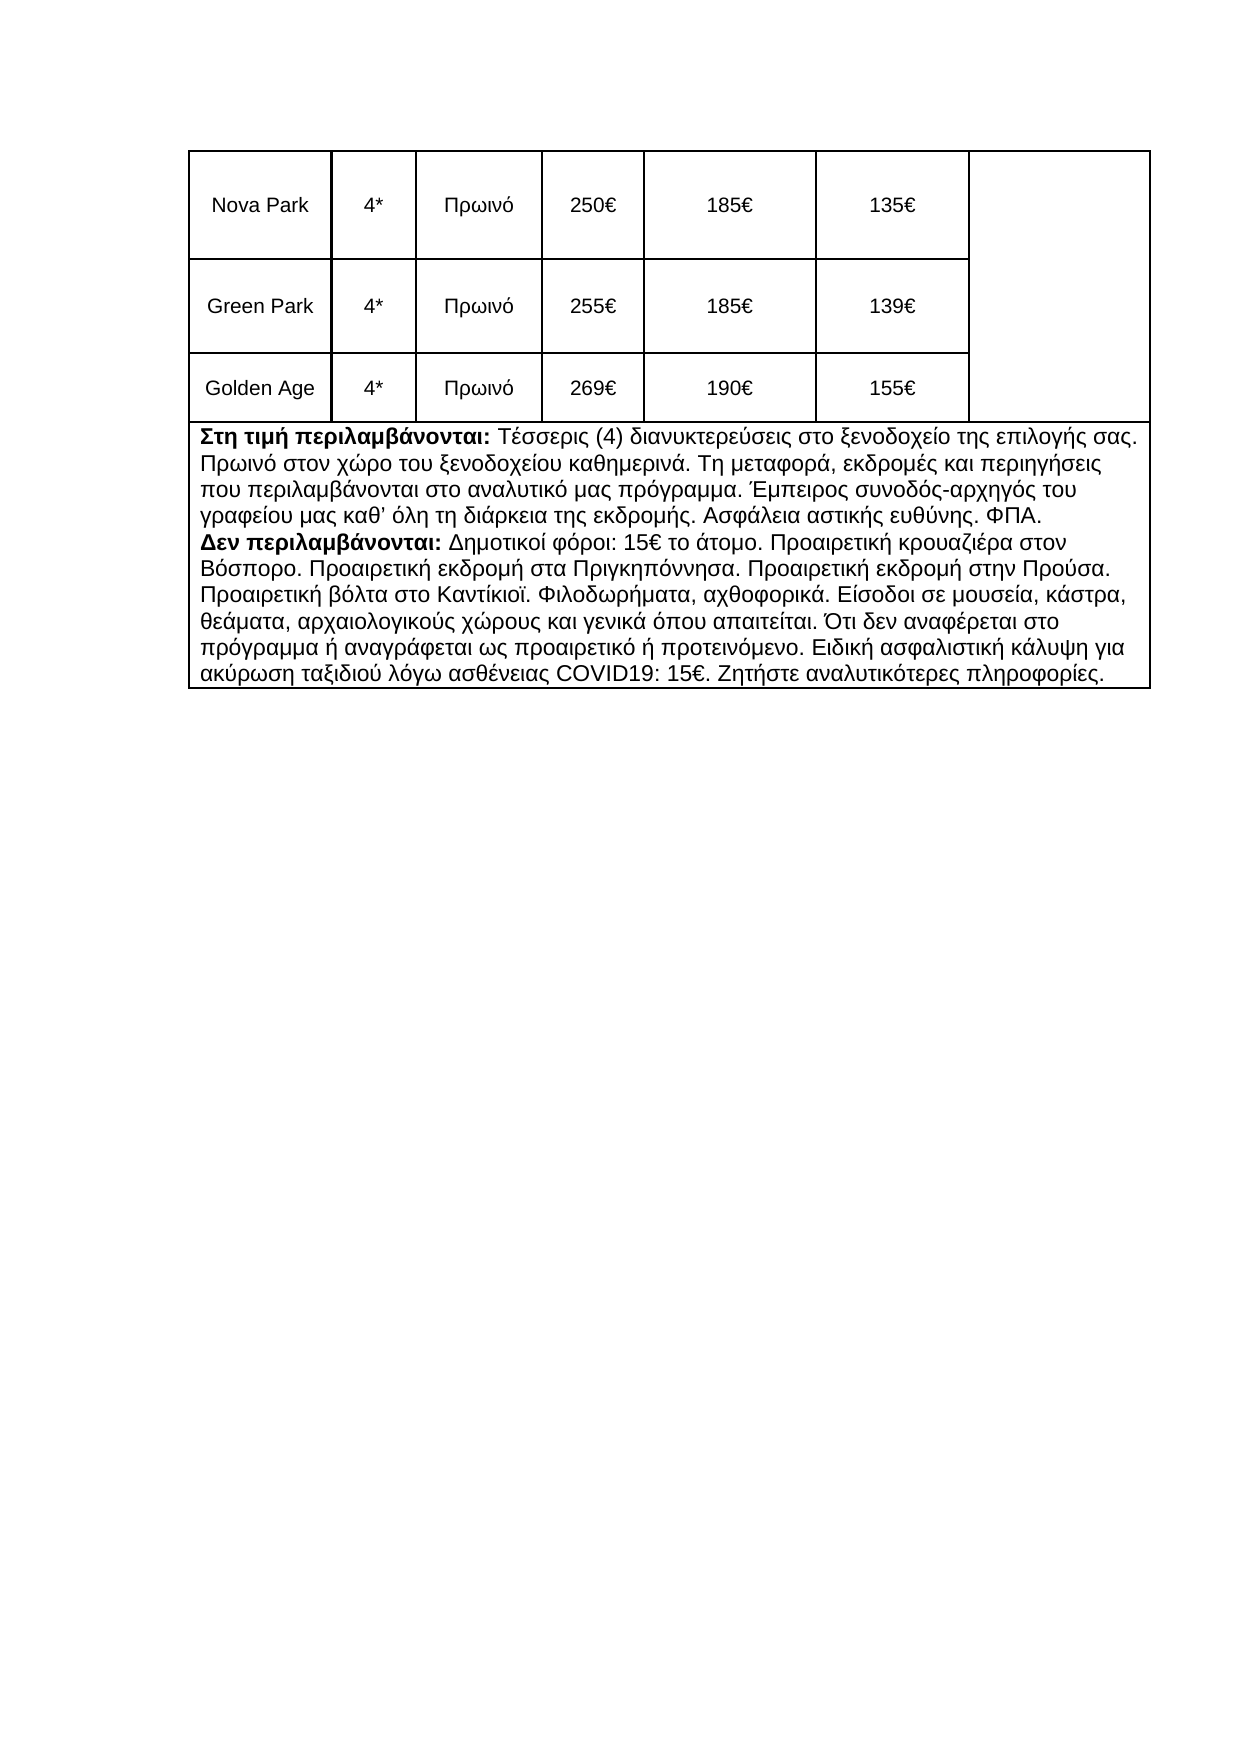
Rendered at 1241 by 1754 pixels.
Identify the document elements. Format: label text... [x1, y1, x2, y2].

table_cell 139€ [817, 260, 968, 352]
table_cell 135€ [817, 152, 968, 258]
table_cell 250€ [543, 152, 643, 258]
table_cell 269€ [543, 354, 643, 421]
table_cell 185€ [645, 152, 815, 258]
table_cell 4* [333, 260, 415, 352]
table_cell Green Park [190, 260, 330, 352]
table_cell Πρωινό [417, 152, 541, 258]
table_cell Nova Park [190, 152, 330, 258]
table_cell 190€ [645, 354, 815, 421]
table_cell Golden Age [190, 354, 330, 421]
table_cell 185€ [645, 260, 815, 352]
table_cell 4* [333, 152, 415, 258]
table_cell 155€ [817, 354, 968, 421]
table_cell 4* [333, 354, 415, 421]
table_cell Στη τιμή περιλαμβάνονται: Τέσσερις (4) διανυκτερεύσεις στο ξενοδοχείο της επιλογής σας. Πρωινό στον χώρο του ξενοδοχείου καθημερινά. Τη μεταφορά, εκδρομές και περιηγήσεις που περιλαμβάνονται στο αναλυτικό μας πρόγραμμα. Έμπειρος συνοδός-αρχηγός του γραφείου μας καθ’ όλη τη διάρκεια της εκδρομής. Ασφάλεια αστικής ευθύνης. ΦΠΑ. Δεν περιλαμβάνονται: Δημοτικοί φόροι: 15€ το άτομο. Προαιρετική κρουαζιέρα στον Βόσπορο. Προαιρετική εκδρομή στα Πριγκηπόννησα. Προαιρετική εκδρομή στην Προύσα. Προαιρετική βόλτα στο Καντίκιοϊ. Φιλοδωρήματα, αχθοφορικά. Είσοδοι σε μουσεία, κάστρα, θεάματα, αρχαιολογικούς χώρους και γενικά όπου απαιτείται. Ότι δεν αναφέρεται στο πρόγραμμα ή αναγράφεται ως προαιρετικό ή προτεινόμενο. Ειδική ασφαλιστική κάλυψη για ακύρωση ταξιδιού λόγω ασθένειας COVID19: 15€. Ζητήστε αναλυτικότερες πληροφορίες. [190, 423, 1149, 687]
table_cell Πρωινό [417, 260, 541, 352]
table_cell 255€ [543, 260, 643, 352]
table_cell Πρωινό [417, 354, 541, 421]
